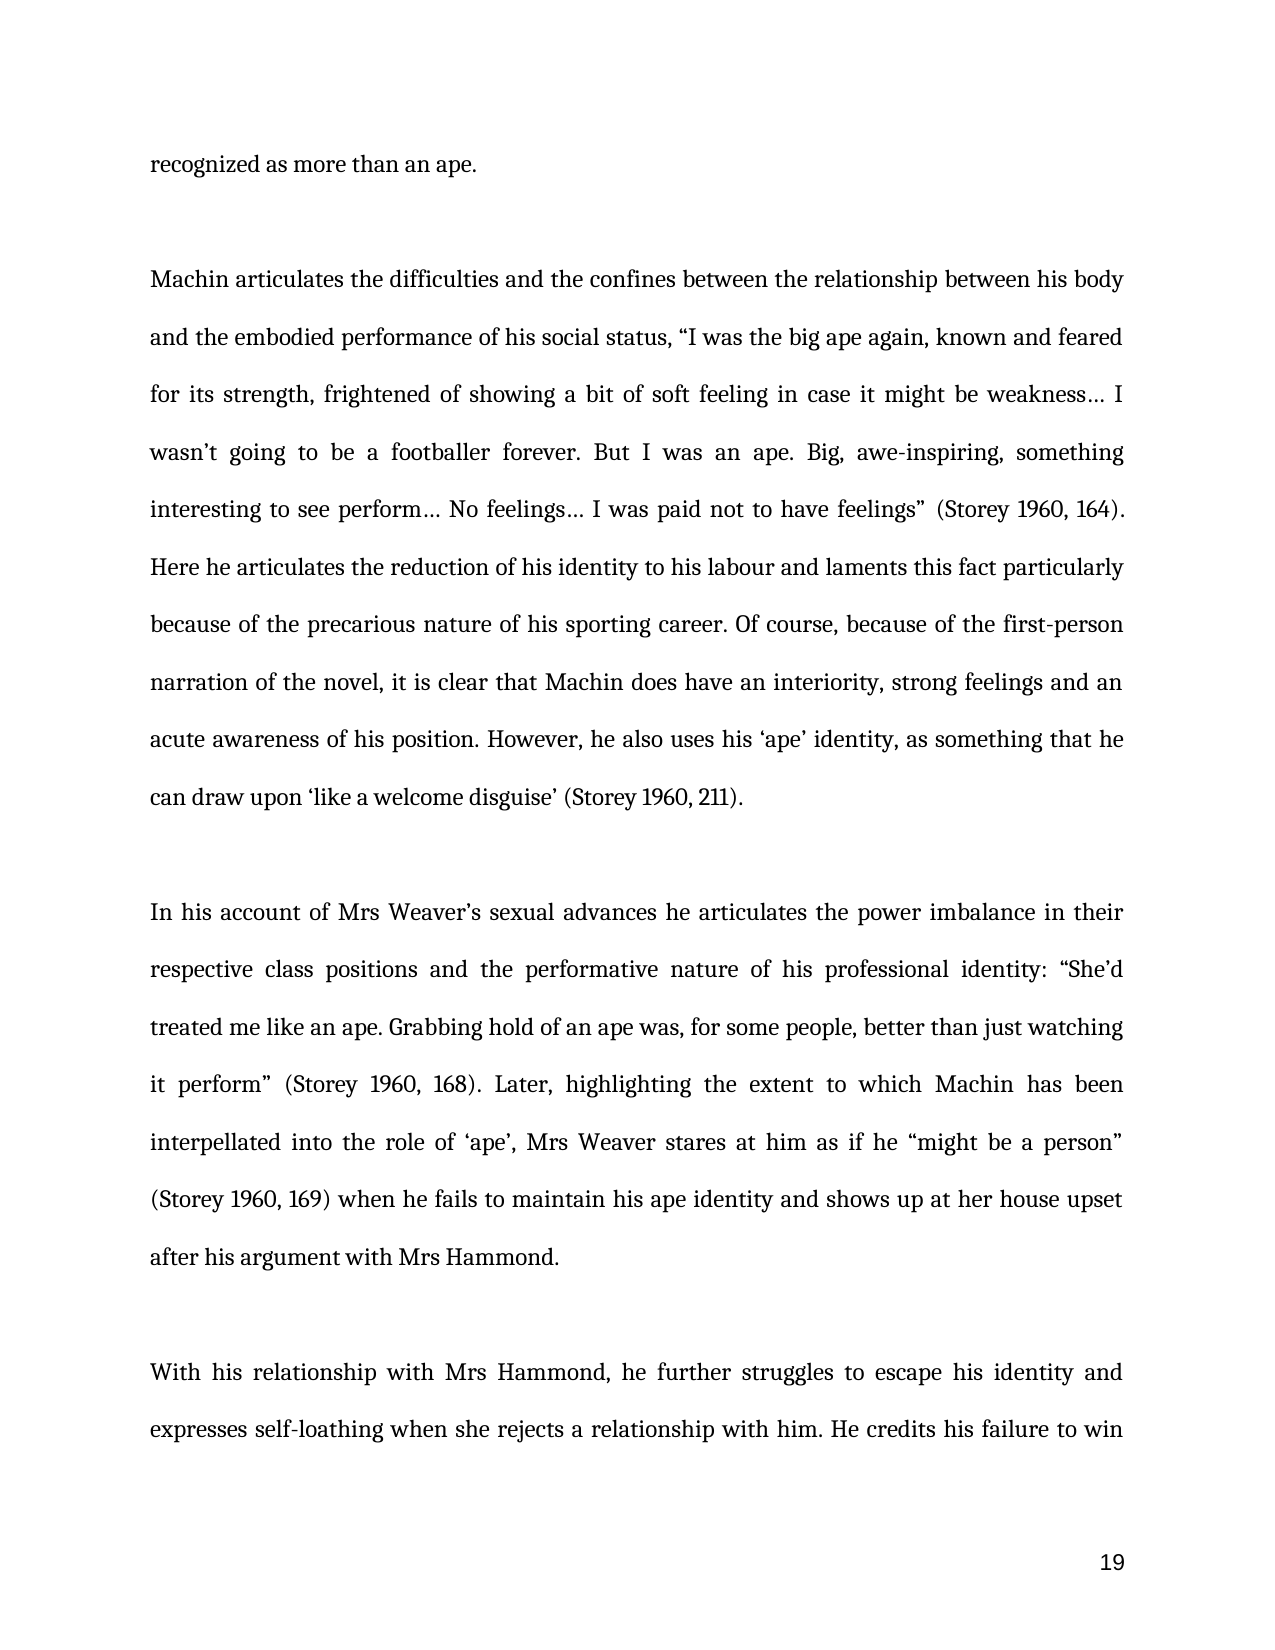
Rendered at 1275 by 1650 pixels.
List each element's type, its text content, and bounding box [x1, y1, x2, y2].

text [150, 1357, 1125, 1444]
text Machin articulates the difficulties and the confines between the relationship between his body and the embodied performance of his social status, “I was the big ape again, known and feared for its strength, frightened of showing a bit of soft feeling in case it might be weakness… I wasn’t going to be a footballer forever. But I was an ape. Big, awe-inspiring, something interesting to see perform… No feelings… I was paid not to have feelings” (Storey 1960, 164). Here he articulates the reduction of his identity to his labour and laments this fact particularly because of the precarious nature of his sporting career. Of course, because of the first-person narration of the novel, it is clear that Machin does have an interiority, strong feelings and an acute awareness of his position. However, he also uses his ‘ape’ identity, as something that he can draw upon ‘like a welcome disguise’ (Storey 1960, 211). [150, 265, 1125, 811]
text In his account of Mrs Weaver’s sexual advances he articulates the power imbalance in their respective class positions and the performative nature of his professional identity: “She’d treated me like an ape. Grabbing hold of an ape was, for some people, better than just watching it perform” (Storey 1960, 168). Later, highlighting the extent to which Machin has been interpellated into the role of ‘ape’, Mrs Weaver stares at him as if he “might be a person” (Storey 1960, 169) when he fails to maintain his ape identity and shows up at her house upset after his argument with Mrs Hammond. [150, 897, 1125, 1271]
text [150, 150, 1125, 179]
